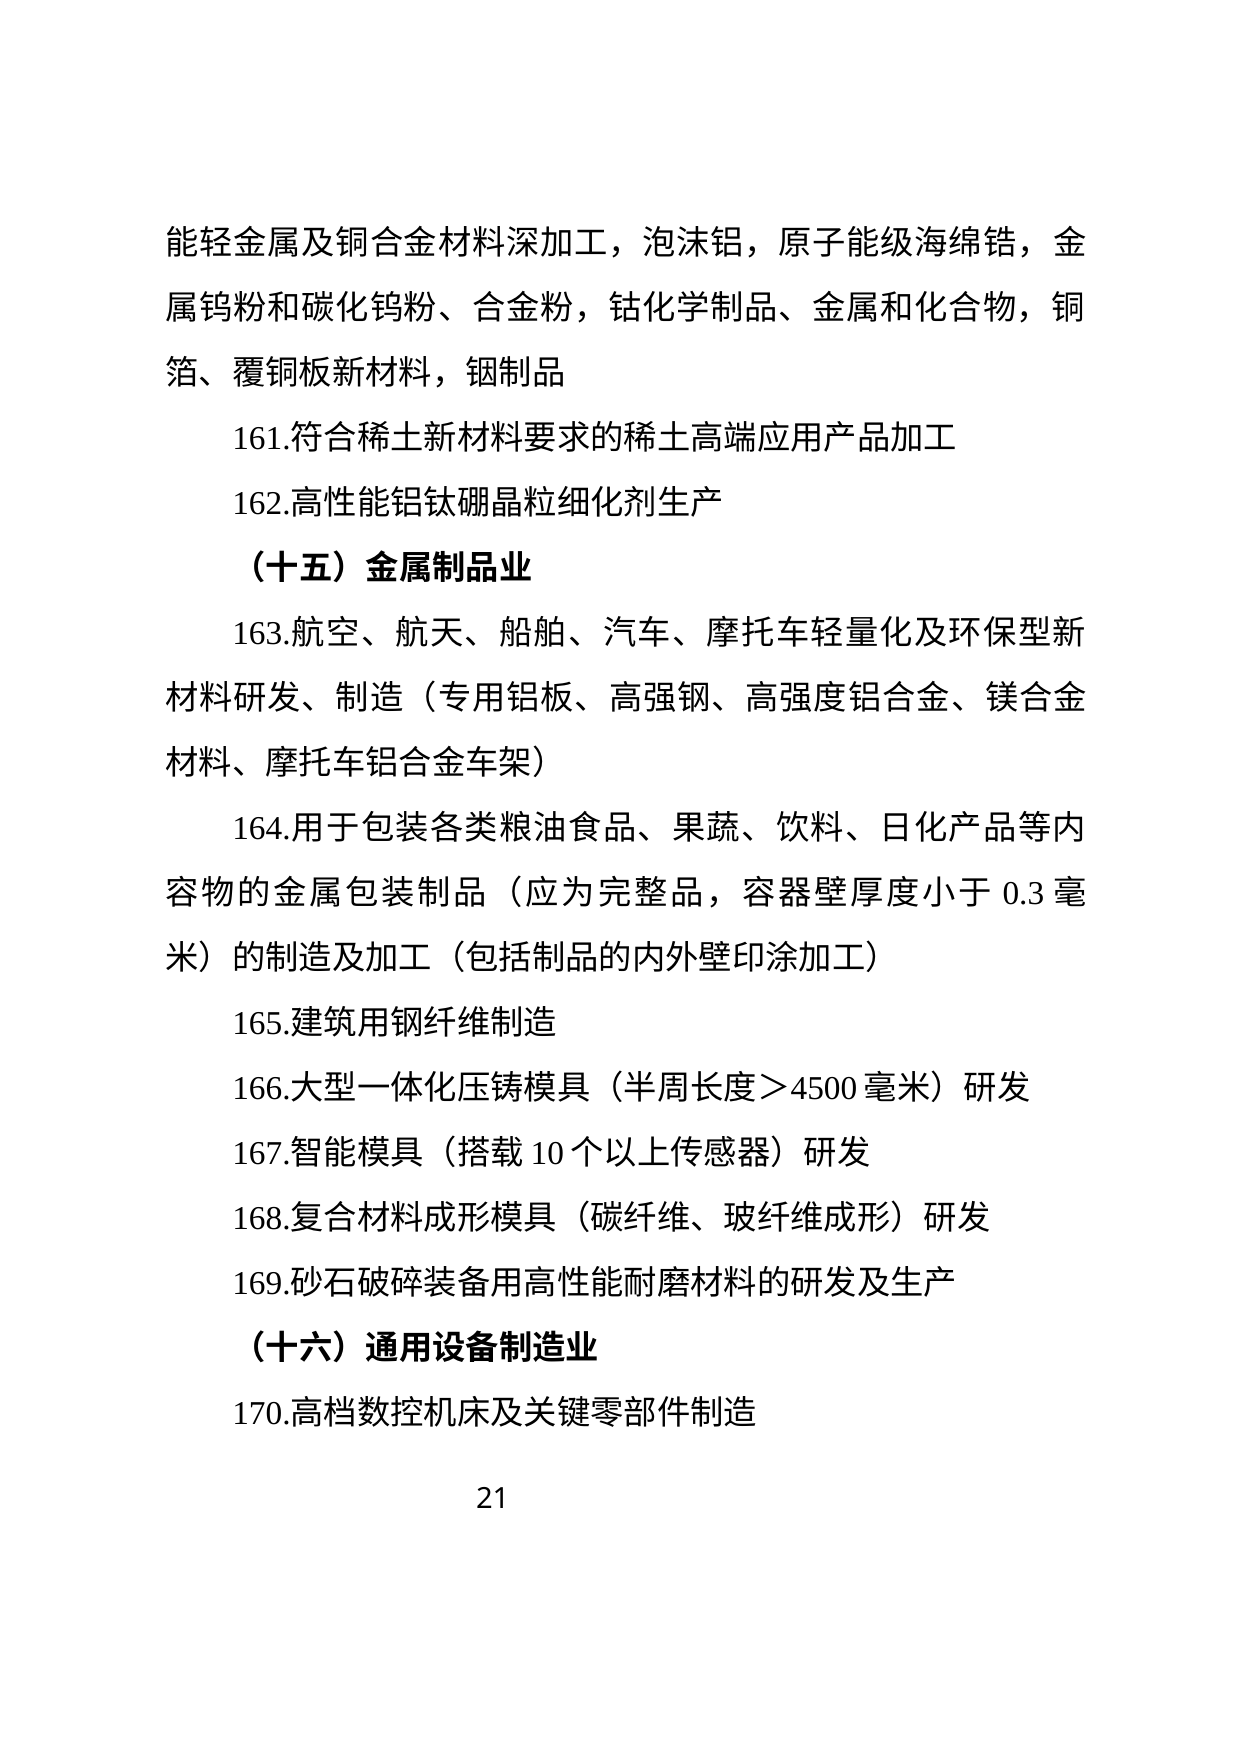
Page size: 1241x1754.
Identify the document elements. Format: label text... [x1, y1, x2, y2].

text 170.高档数控机床及关键零部件制造 [165, 1377, 1087, 1442]
text 165.建筑用钢纤维制造 [165, 987, 1087, 1052]
text 166.大型一体化压铸模具（半周长度＞4500毫米）研发 [165, 1052, 1087, 1117]
text 161.符合稀土新材料要求的稀土高端应用产品加工 [165, 402, 1087, 467]
text （十五）金属制品业 [165, 532, 1087, 597]
text （十六）通用设备制造业 [165, 1312, 1087, 1377]
text 163.航空、航天、船舶、汽车、摩托车轻量化及环保型新材料研发、制造（专用铝板、高强钢、高强度铝合金、镁合金材料、摩托车铝合金车架） [165, 597, 1087, 792]
text 164.用于包装各类粮油食品、果蔬、饮料、日化产品等内容物的金属包装制品（应为完整品，容器壁厚度小于0.3毫米）的制造及加工（包括制品的内外壁印涂加工） [165, 792, 1087, 873]
text 169.砂石破碎装备用高性能耐磨材料的研发及生产 [165, 1247, 1087, 1312]
text 167.智能模具（搭载10个以上传感器）研发 [165, 1117, 1087, 1182]
text 162.高性能铝钛硼晶粒细化剂生产 [165, 467, 1087, 532]
text 168.复合材料成形模具（碳纤维、玻纤维成形）研发 [165, 1182, 1087, 1247]
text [165, 207, 1087, 402]
text 164.用于包装各类粮油食品、果蔬、饮料、日化产品等内容物的金属包装制品（应为完整品，容器壁厚度小于0.3毫米）的制造及加工（包括制品的内外壁印涂加工） [165, 911, 1087, 987]
